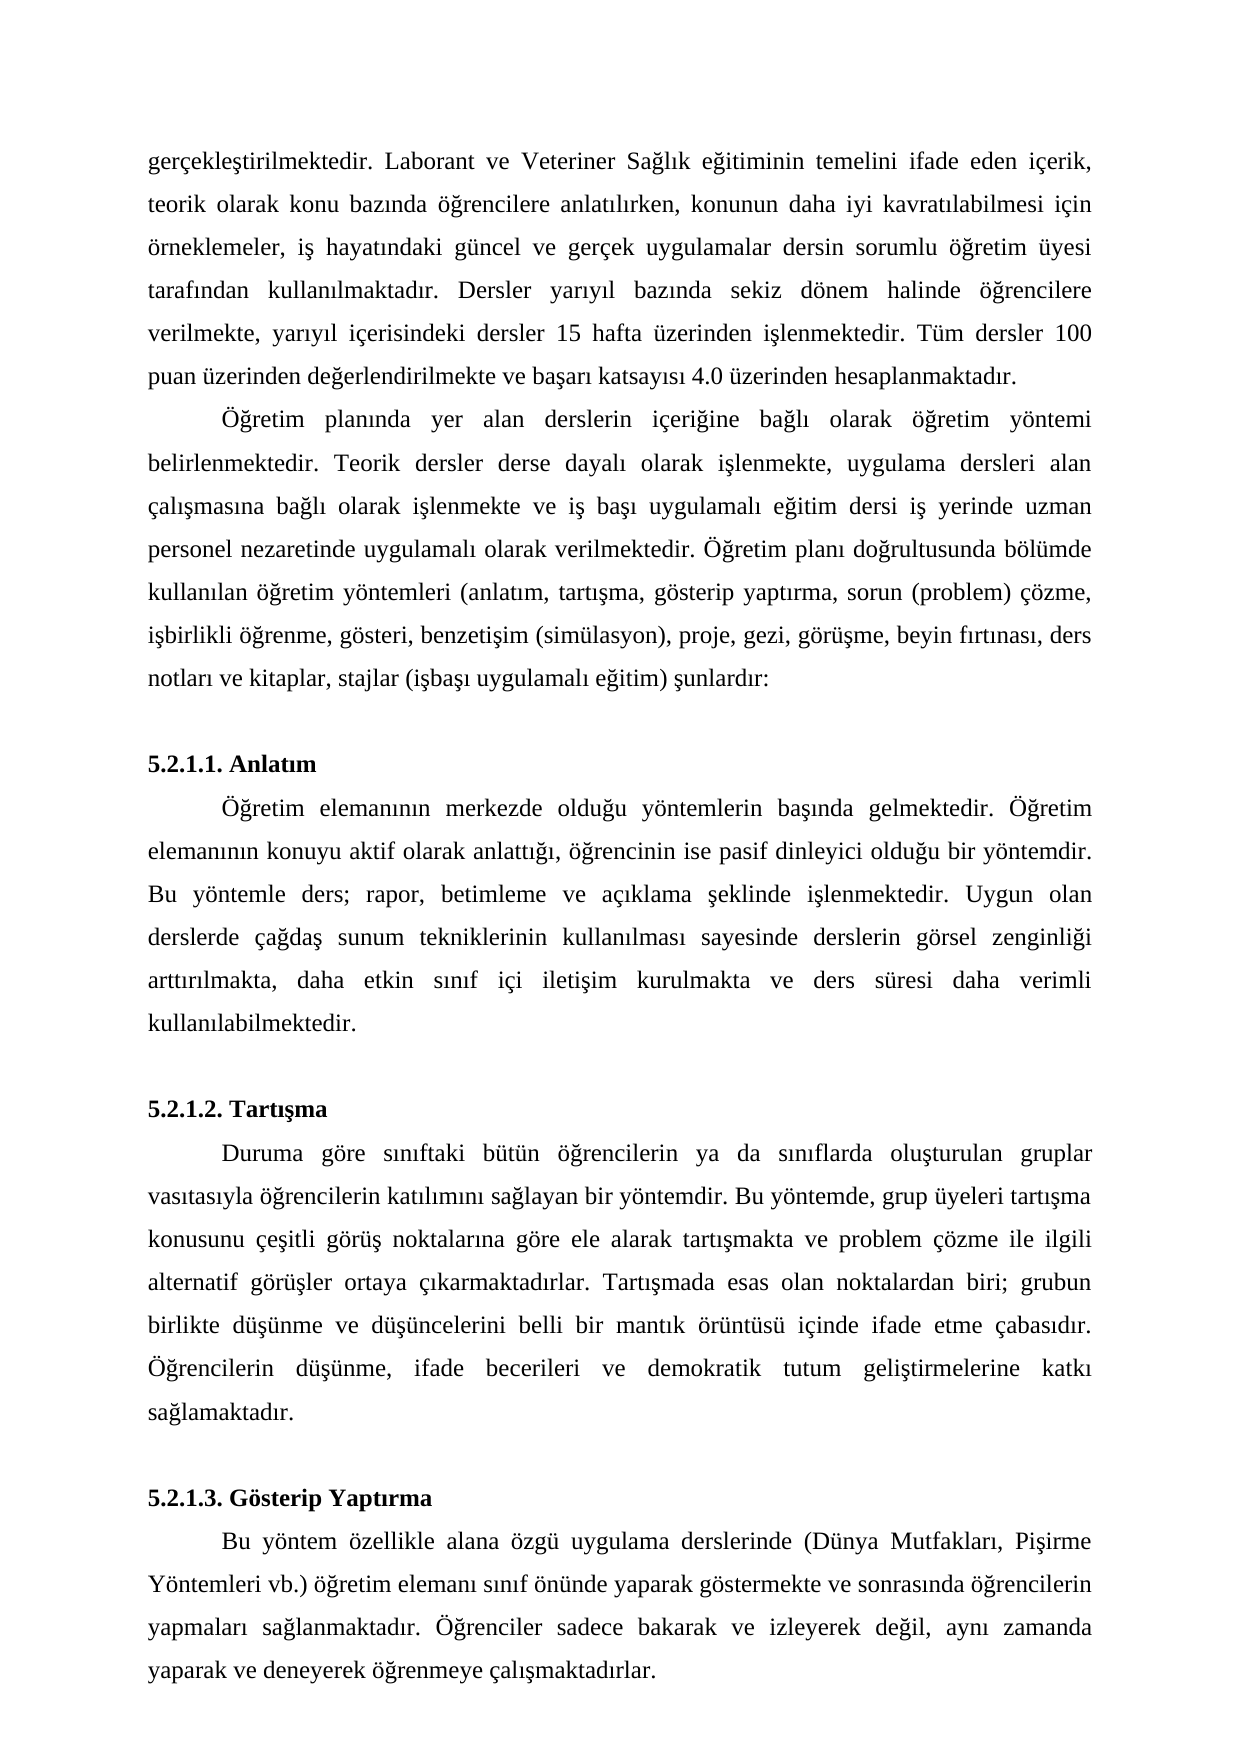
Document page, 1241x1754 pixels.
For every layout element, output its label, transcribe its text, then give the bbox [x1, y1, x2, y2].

text Bu yöntem özellikle alana özgü uygulama derslerinde (Dünya Mutfakları, Pişirme Yöntemleri vb.) öğretim elemanı sınıf önünde yaparak göstermekte ve sonrasında öğrencilerin yapmaları sağlanmaktadır. Öğrenciler sadece bakarak ve izleyerek değil, aynı zamanda yaparak ve deneyerek öğrenmeye çalışmaktadırlar. [148, 1526, 1093, 1684]
subtitle Anlatım [148, 749, 1126, 778]
text gerçekleştirilmektedir. Laborant ve Veteriner Sağlık eğitiminin temelini ifade eden içerik, teorik olarak konu bazında öğrencilere anlatılırken, konunun daha iyi kavratılabilmesi için örneklemeler, iş hayatındaki güncel ve gerçek uygulamalar dersin sorumlu öğretim üyesi tarafından kullanılmaktadır. Dersler yarıyıl bazında sekiz dönem halinde öğrencilere verilmekte, yarıyıl içerisindeki dersler 15 hafta üzerinden işlenmektedir. Tüm dersler 100 puan üzerinden değerlendirilmekte ve başarı katsayısı 4.0 üzerinden hesaplanmaktadır. [148, 146, 1093, 390]
text Öğretim elemanının merkezde olduğu yöntemlerin başında gelmektedir. Öğretim elemanının konuyu aktif olarak anlattığı, öğrencinin ise pasif dinleyici olduğu bir yöntemdir. Bu yöntemle ders; rapor, betimleme ve açıklama şeklinde işlenmektedir. Uygun olan derslerde çağdaş sunum tekniklerinin kullanılması sayesinde derslerin görsel zenginliği arttırılmakta, daha etkin sınıf içi iletişim kurulmakta ve ders süresi daha verimli kullanılabilmektedir. [148, 793, 1093, 1037]
subtitle Gösterip Yaptırma [148, 1483, 1126, 1512]
text Öğretim planında yer alan derslerin içeriğine bağlı olarak öğretim yöntemi belirlenmektedir. Teorik dersler derse dayalı olarak işlenmekte, uygulama dersleri alan çalışmasına bağlı olarak işlenmekte ve iş başı uygulamalı eğitim dersi iş yerinde uzman personel nezaretinde uygulamalı olarak verilmektedir. Öğretim planı doğrultusunda bölümde kullanılan öğretim yöntemleri (anlatım, tartışma, gösterip yaptırma, sorun (problem) çözme, işbirlikli öğrenme, gösteri, benzetişim (simülasyon), proje, gezi, görüşme, beyin fırtınası, ders notları ve kitaplar, stajlar (işbaşı uygulamalı eğitim) şunlardır: [148, 404, 1093, 692]
subtitle Tartışma [148, 1094, 1126, 1123]
text Duruma göre sınıftaki bütün öğrencilerin ya da sınıflarda oluşturulan gruplar vasıtasıyla öğrencilerin katılımını sağlayan bir yöntemdir. Bu yöntemde, grup üyeleri tartışma konusunu çeşitli görüş noktalarına göre ele alarak tartışmakta ve problem çözme ile ilgili alternatif görüşler ortaya çıkarmaktadırlar. Tartışmada esas olan noktalardan biri; grubun birlikte düşünme ve düşüncelerini belli bir mantık örüntüsü içinde ifade etme çabasıdır. Öğrencilerin düşünme, ifade becerileri ve demokratik tutum geliştirmelerine katkı sağlamaktadır. [148, 1138, 1093, 1425]
